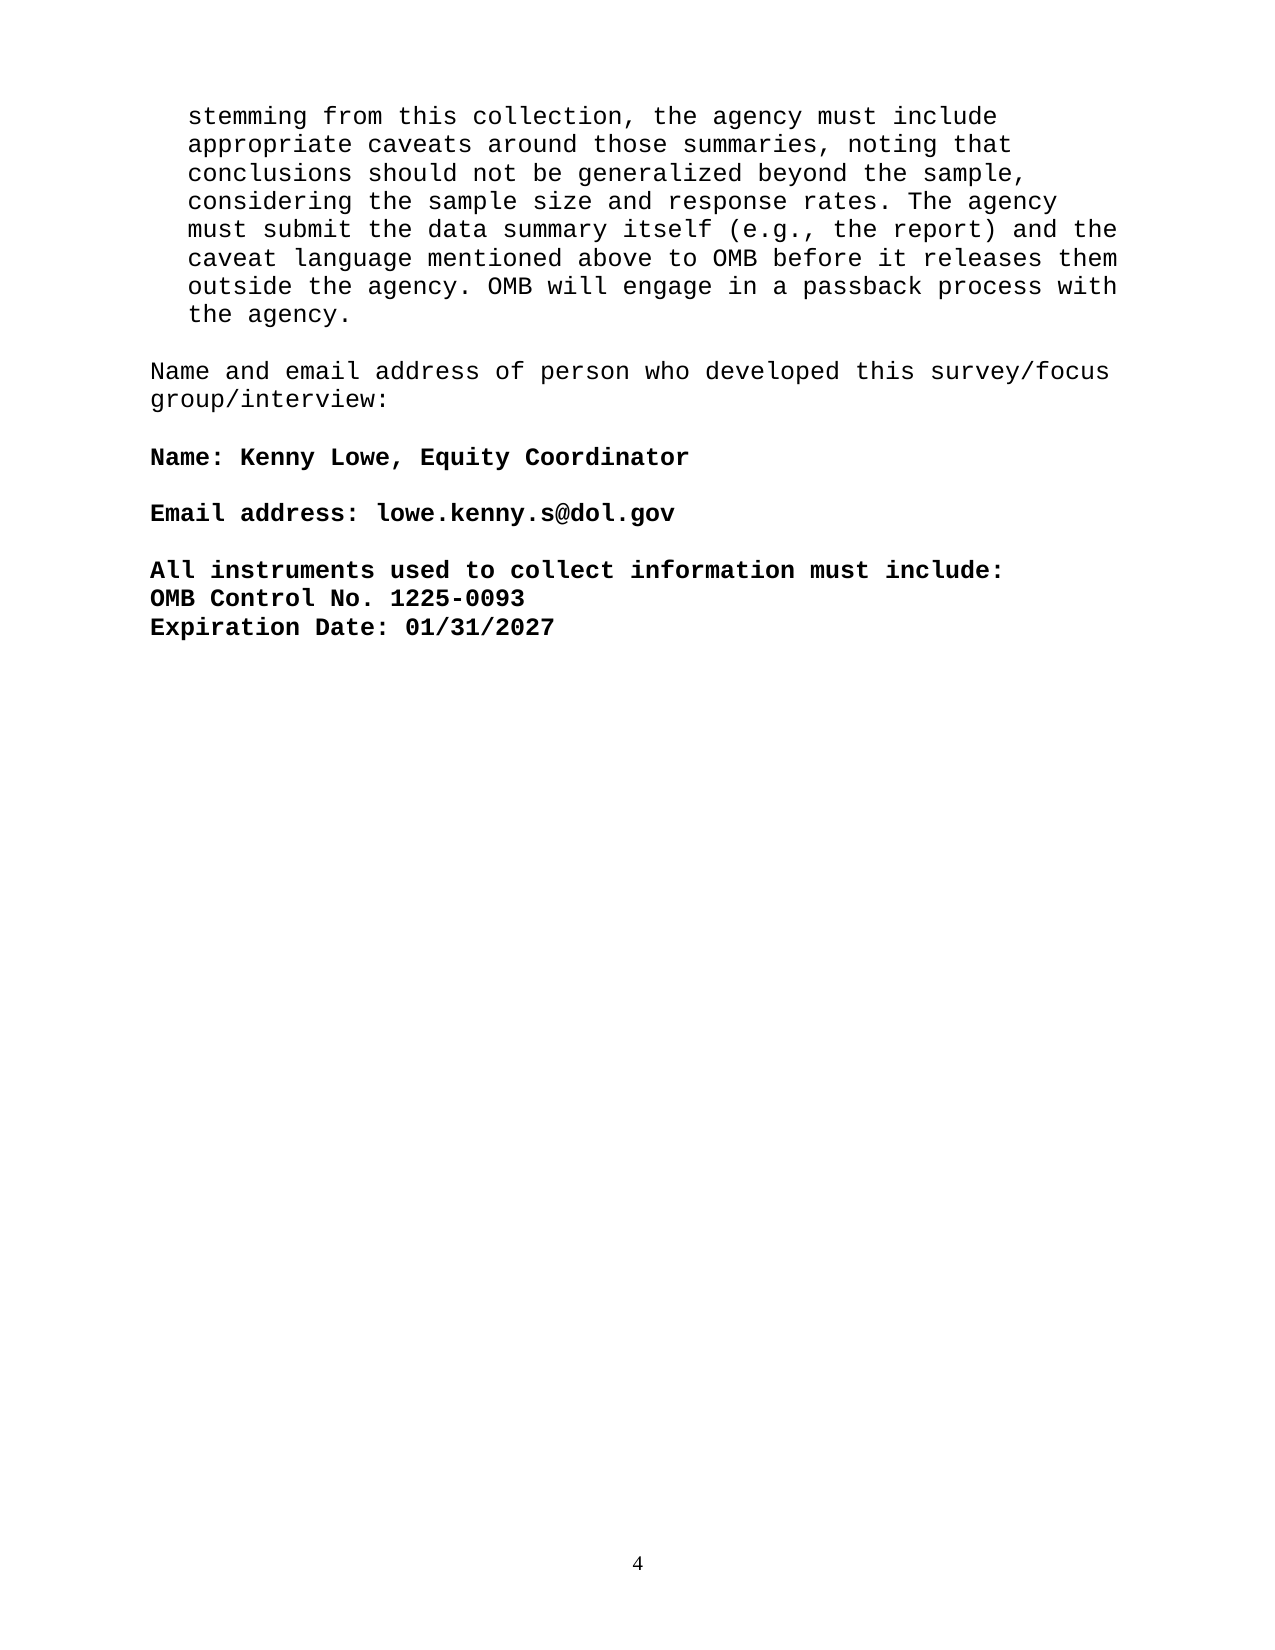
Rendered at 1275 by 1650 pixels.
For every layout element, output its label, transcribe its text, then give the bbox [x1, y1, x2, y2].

text OMB Control No. 1225-0093 [150, 586, 1125, 614]
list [150, 104, 1125, 330]
text Email address: lowe.kenny.s@dol.gov [150, 501, 1125, 529]
text All instruments used to collect information must include: [150, 557, 1125, 586]
text Name: Kenny Lowe, Equity Coordinator [150, 444, 1125, 472]
text Expiration Date: 01/31/2027 [150, 614, 1125, 642]
text Name and email address of person who developed this survey/focus group/interview: [150, 359, 1125, 415]
